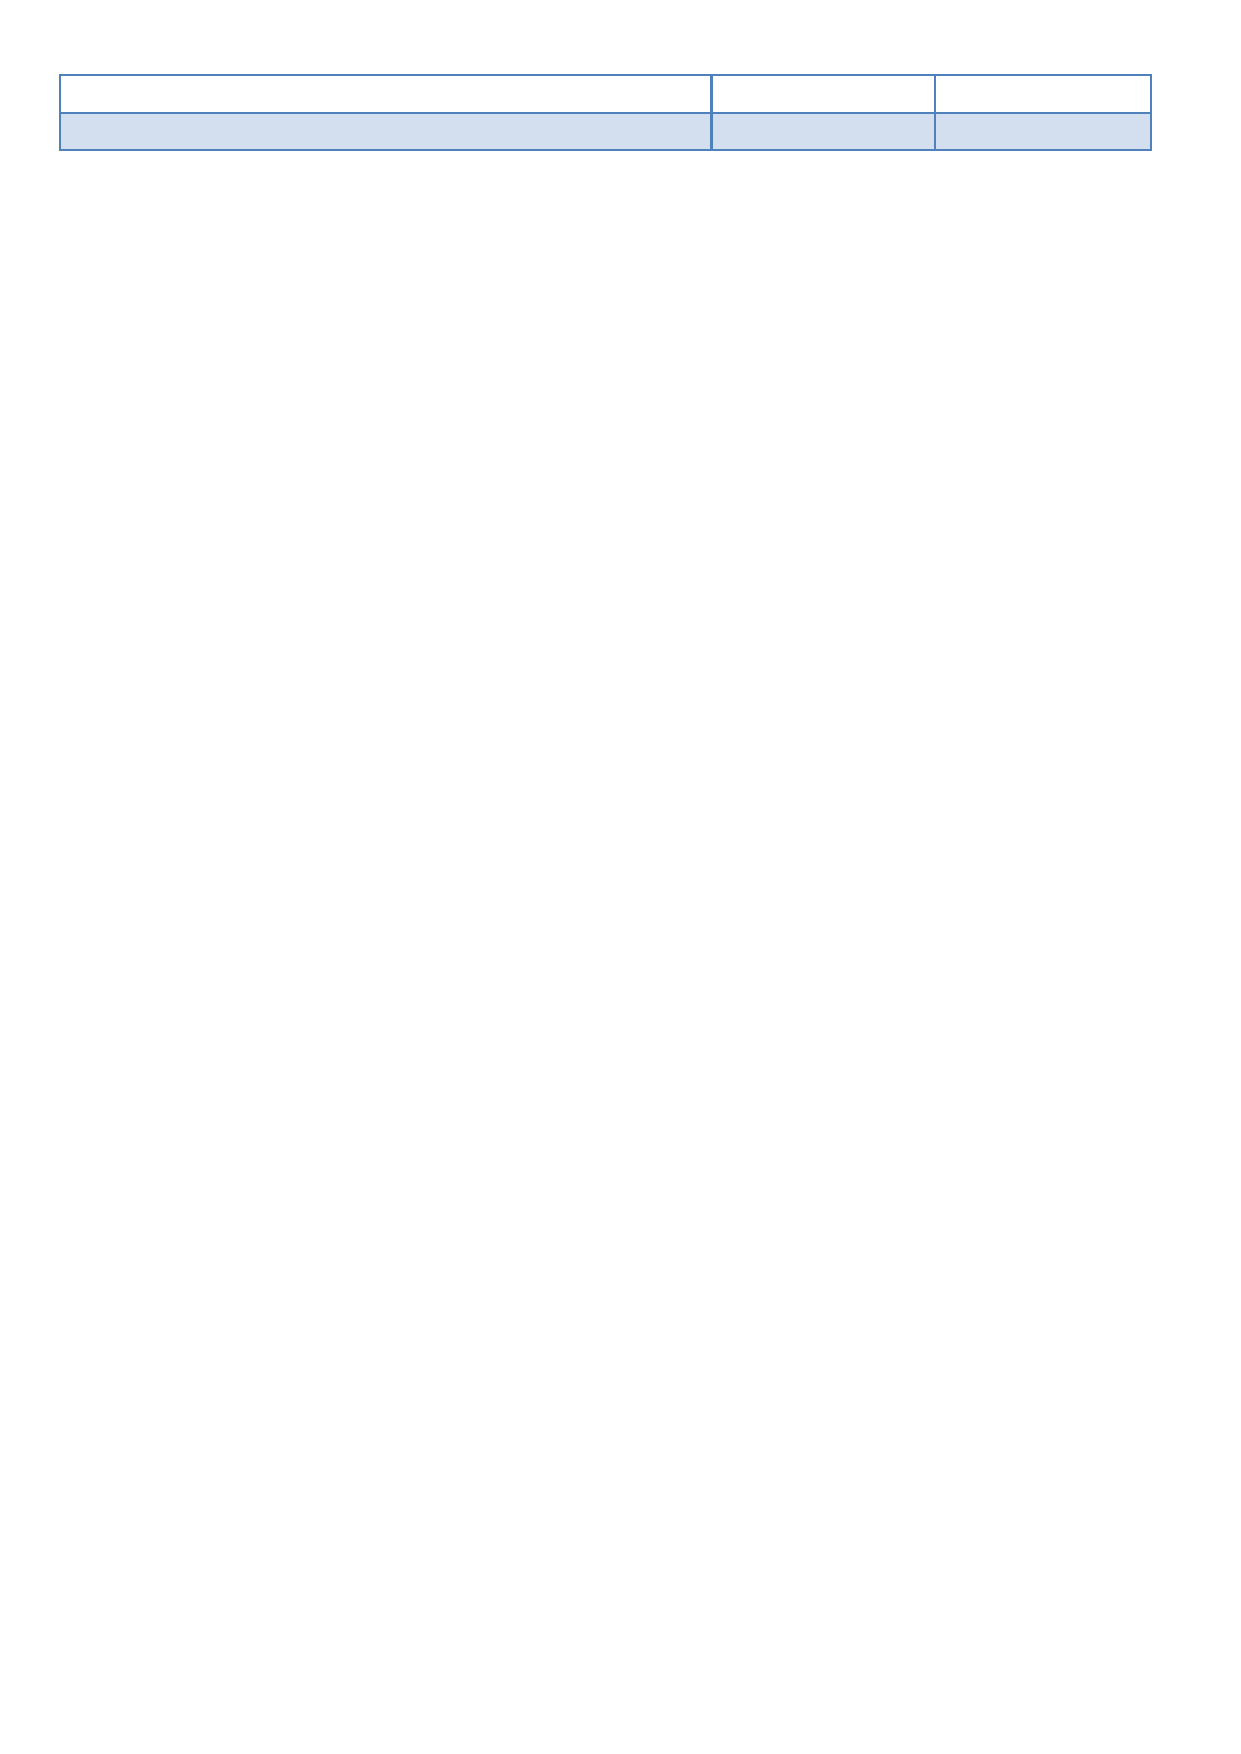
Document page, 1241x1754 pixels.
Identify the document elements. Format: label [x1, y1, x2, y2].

table_cell [713, 114, 934, 149]
table_cell [936, 114, 1150, 149]
table_cell [61, 114, 710, 149]
table_cell [61, 76, 710, 112]
table_cell [936, 76, 1150, 112]
table_cell [713, 76, 934, 112]
